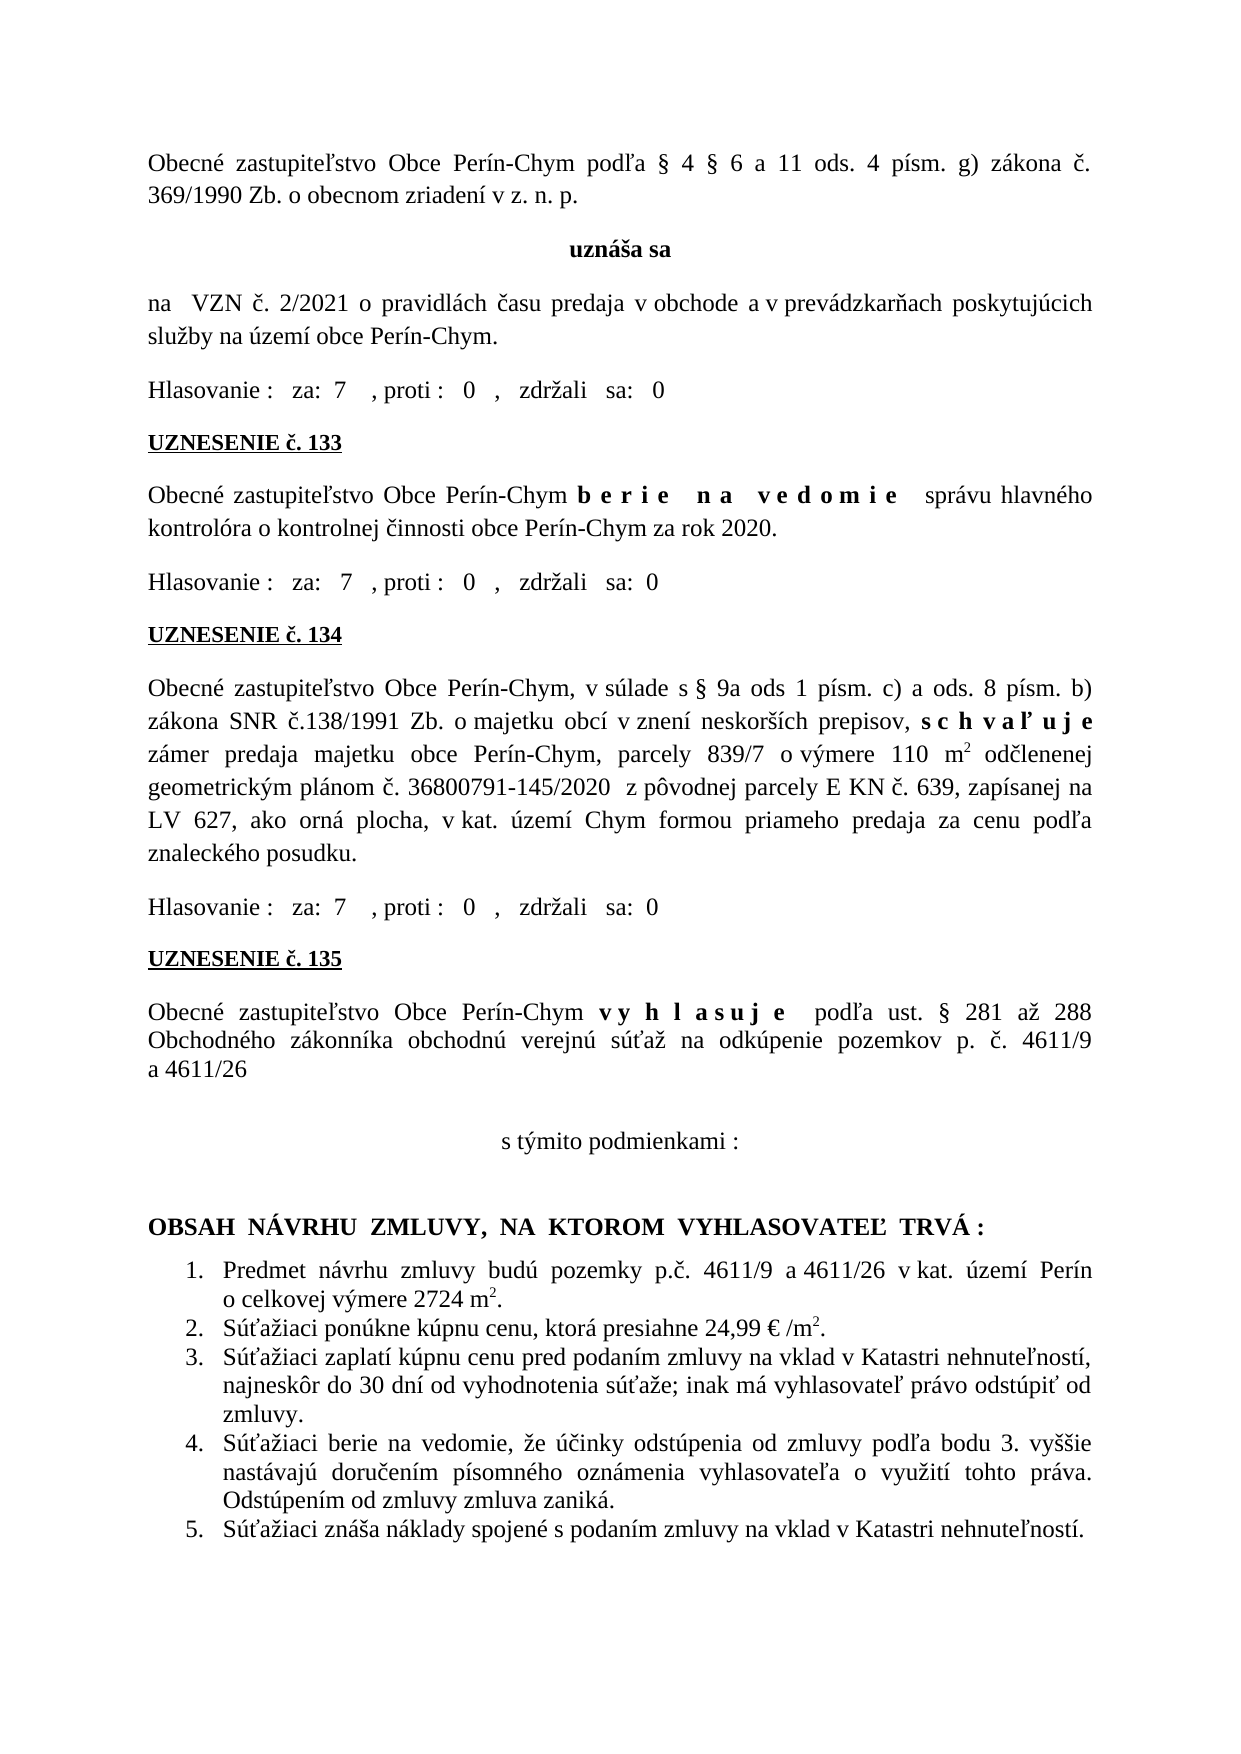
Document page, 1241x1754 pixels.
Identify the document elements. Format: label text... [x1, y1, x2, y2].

text na VZN č. 2/2021 o pravidlách času predaja v obchode a v prevádzkarňach poskytujúcich služby na území obce Perín-Chym. [148, 288, 1093, 350]
text UZNESENIE č. 135 [148, 946, 1093, 972]
text Obecné zastupiteľstvo Obce Perín-Chym, v súlade s § 9a ods 1 písm. c) a ods. 8 písm. b) zákona SNR č.138/1991 Zb. o majetku obcí v znení neskorších prepisov, s c h v a ľ u j e zámer predaja majetku obce Perín-Chym, parcely 839/7 o výmere 110 m2 odčlenenej geometrickým plánom č. 36800791-145/2020 z pôvodnej parcely E KN č. 639, zapísanej na LV 627, ako orná plocha, v kat. území Chym formou priameho predaja za cenu podľa znaleckého posudku. [148, 673, 1093, 867]
list Súťažiaci znáša náklady spojené s podaním zmluvy na vklad v Katastri nehnuteľností. [185, 1514, 1093, 1543]
text Obecné zastupiteľstvo Obce Perín-Chym v y h l a s u j e podľa ust. § 281 až 288 Obchodného zákonníka obchodnú verejnú súťaž na odkúpenie pozemkov p. č. 4611/9 a 4611/26 [148, 997, 1093, 1083]
text Hlasovanie : za: 7 , proti : 0 , zdržali sa: 0 [148, 892, 1093, 920]
text Obecné zastupiteľstvo Obce Perín-Chym podľa § 4 § 6 a 11 ods. 4 písm. g) zákona č. 369/1990 Zb. o obecnom zriadení v z. n. p. [148, 148, 1093, 209]
text Hlasovanie : za: 7 , proti : 0 , zdržali sa: 0 [148, 567, 1093, 596]
text OBSAH NÁVRHU ZMLUVY, NA KTOROM VYHLASOVATEĽ TRVÁ : [148, 1212, 1093, 1241]
list Súťažiaci zaplatí kúpnu cenu pred podaním zmluvy na vklad v Katastri nehnuteľností, najneskôr do 30 dní od vyhodnotenia súťaže; inak má vyhlasovateľ právo odstúpiť od zmluvy. [185, 1342, 1093, 1428]
text Hlasovanie : za: 7 , proti : 0 , zdržali sa: 0 [148, 375, 1093, 404]
text s týmito podmienkami : [148, 1126, 1093, 1155]
text Obecné zastupiteľstvo Obce Perín-Chym b e r i e n a v e d o m i e správu hlavného kontrolóra o kontrolnej činnosti obce Perín-Chym za rok 2020. [148, 481, 1093, 542]
text UZNESENIE č. 134 [148, 621, 1093, 648]
list Súťažiaci berie na vedomie, že účinky odstúpenia od zmluvy podľa bodu 3. vyššie nastávajú doručením písomného oznámenia vyhlasovateľa o využití tohto práva. Odstúpením od zmluvy zmluva zaniká. [185, 1428, 1093, 1514]
list Predmet návrhu zmluvy budú pozemky p.č. 4611/9 a 4611/26 v kat. území Perín o celkovej výmere 2724 m2. [185, 1255, 1093, 1313]
text UZNESENIE č. 133 [148, 429, 1093, 455]
list Súťažiaci ponúkne kúpnu cenu, ktorá presiahne 24,99 € /m2. [185, 1313, 1093, 1342]
text uznáša sa [148, 234, 1093, 263]
